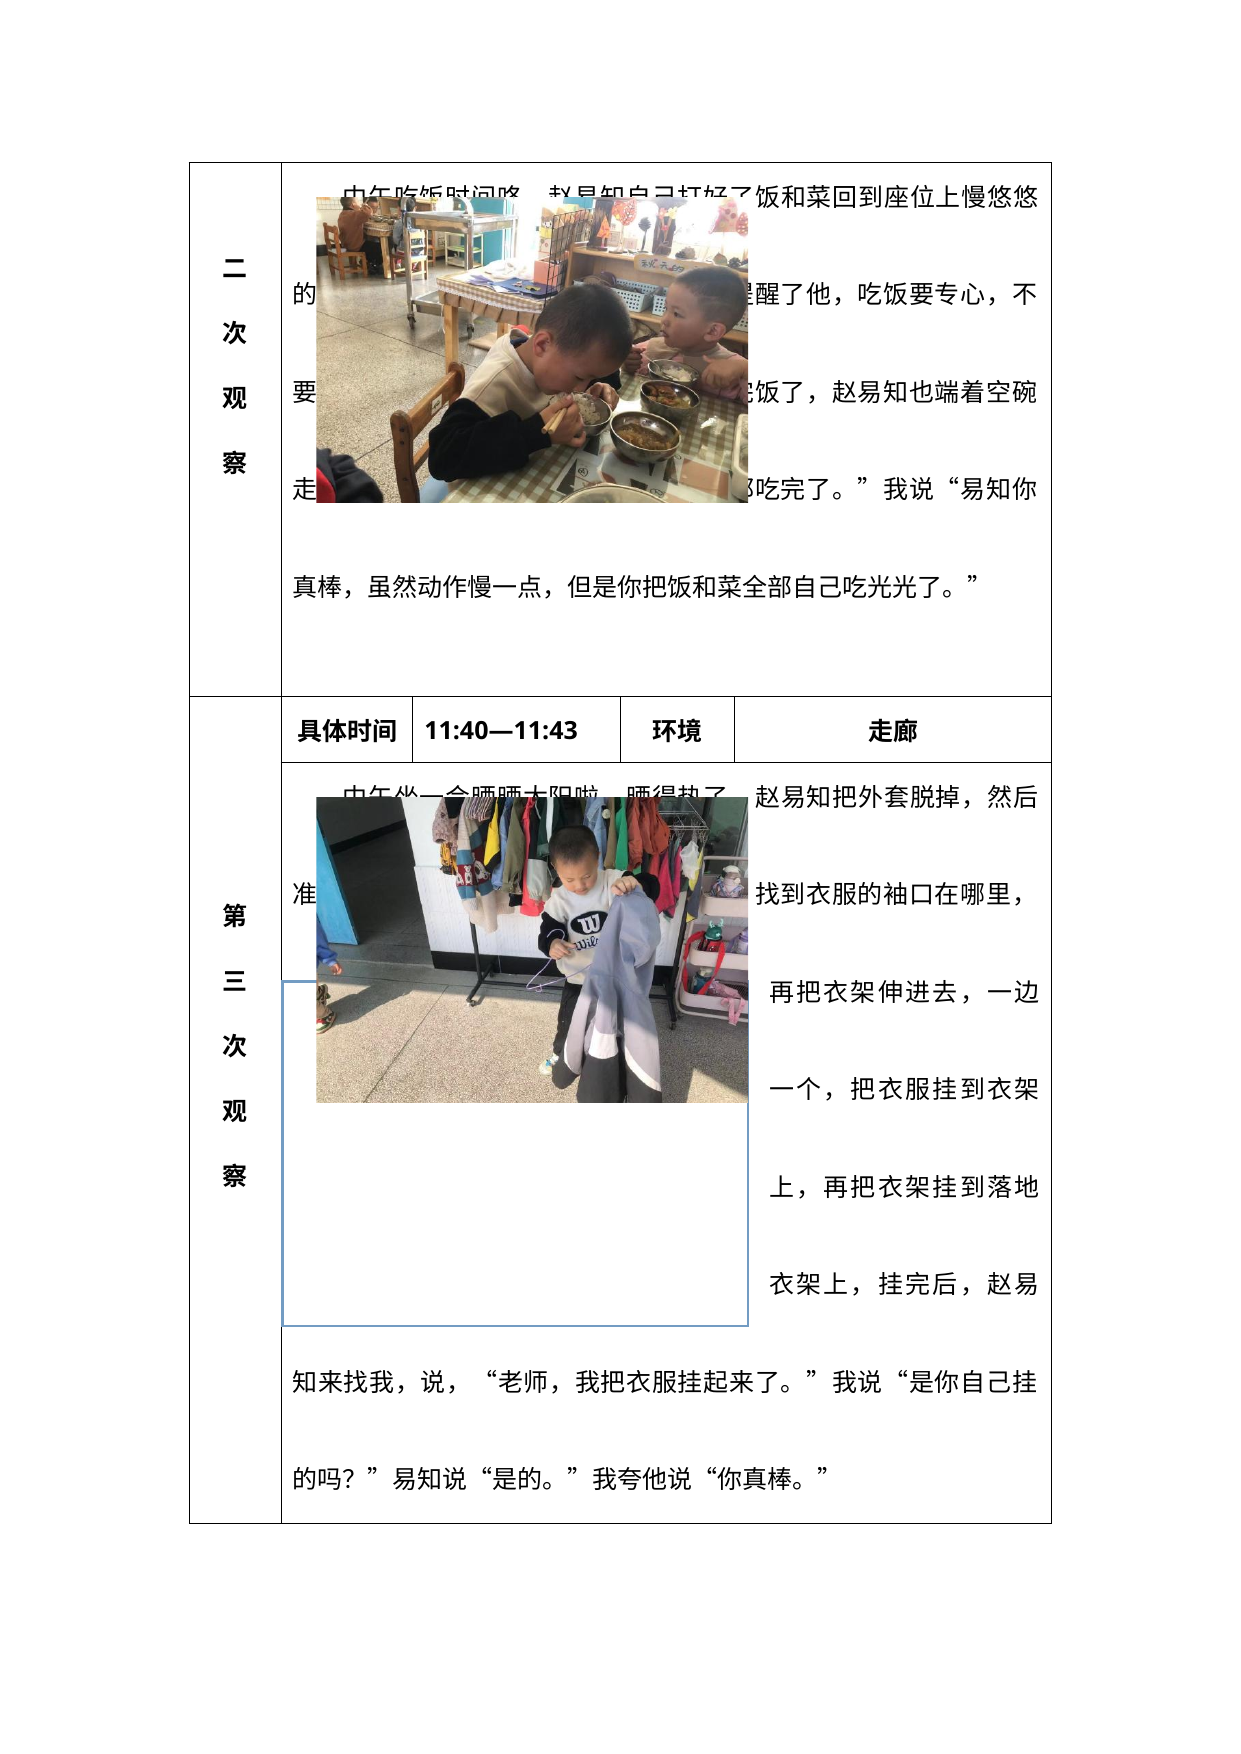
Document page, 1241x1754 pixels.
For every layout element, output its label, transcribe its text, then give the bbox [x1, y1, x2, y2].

table_cell 第 三 次 观 察 [190, 697, 281, 1523]
table_cell 具体时间 [282, 697, 412, 762]
table_cell 环境 [621, 697, 734, 762]
table_cell 11:40—11:43 [413, 697, 620, 762]
picture [316, 197, 749, 503]
table_cell 中午坐一会晒晒太阳啦，晒得热了，赵易知把外套脱掉，然后准备自己挂在衣架上，他先把衣服理好，找到衣服的袖口在哪里，再把衣架伸进去，一边一个，把衣服挂到衣架上，再把衣架挂到落地衣架上，挂完后，赵易知来找我，说，“老师，我把衣服挂起来了。”我说“是你自己挂的吗？”易知说“是的。”我夸他说“你真棒。” [282, 763, 1051, 1523]
picture [316, 797, 749, 1103]
table_cell 中午吃饭时间咯，赵易知自己打好了饭和菜回到座位上慢悠悠的吃饭，吃一会还发一会呆，我走过去提醒了他，吃饭要专心，不要东张西望，后来，小朋友慢慢地都吃完饭了，赵易知也端着空碗走到我的面前说，“老师，我把饭和菜都吃完了。”我说“易知你真棒，虽然动作慢一点，但是你把饭和菜全部自己吃光光了。” [282, 163, 1051, 696]
table_cell 走廊 [735, 697, 1051, 762]
table_cell 第 二 次 观 察 [190, 163, 281, 696]
